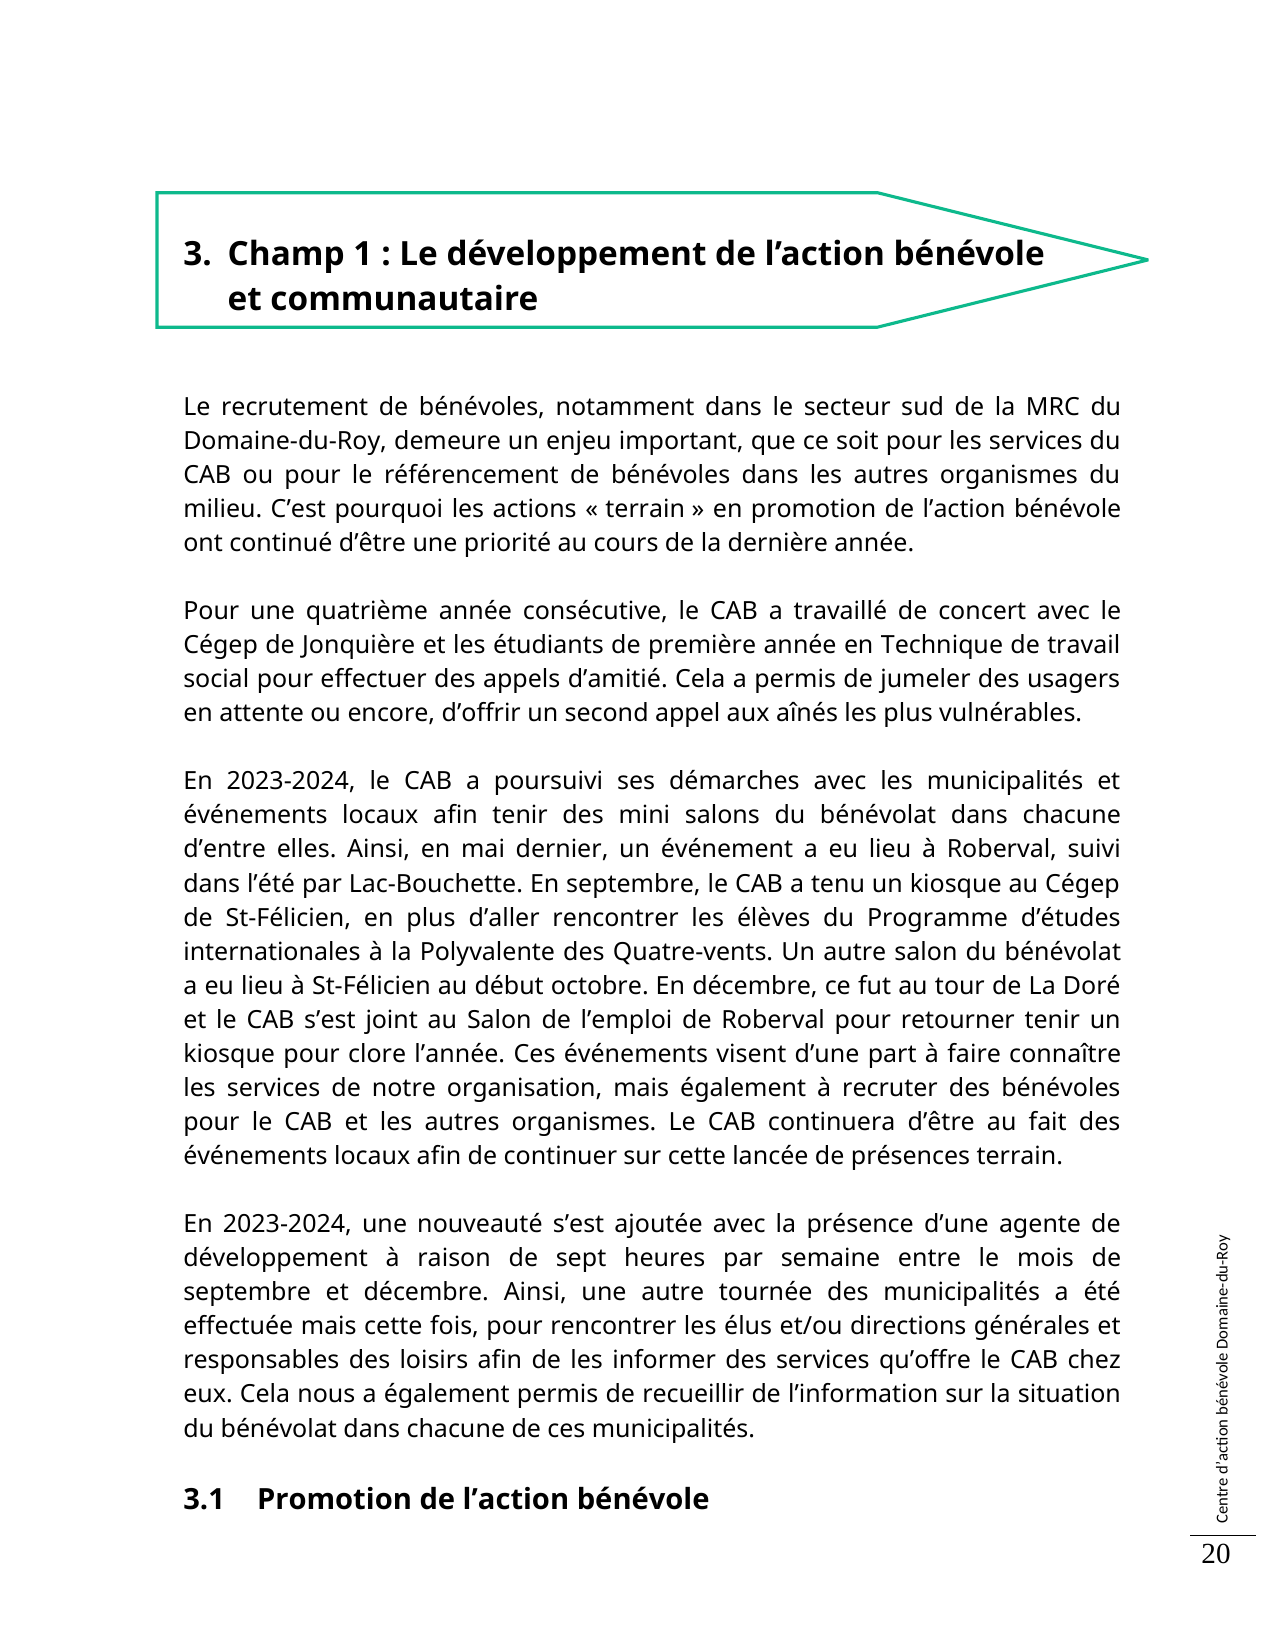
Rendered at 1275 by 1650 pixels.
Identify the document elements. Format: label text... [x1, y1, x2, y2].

text Pour une quatrième année consécutive, le CAB a travaillé de concert avec le Cégep de Jonquière et les étudiants de première année en Technique de travail social pour effectuer des appels d’amitié. Cela a permis de jumeler des usagers en attente ou encore, d’offrir un second appel aux aînés les plus vulnérables. [183, 593, 1122, 729]
text En 2023-2024, une nouveauté s’est ajoutée avec la présence d’une agente de développement à raison de sept heures par semaine entre le mois de septembre et décembre. Ainsi, une autre tournée des municipalités a été effectuée mais cette fois, pour rencontrer les élus et/ou directions générales et responsables des loisirs afin de les informer des services qu’offre le CAB chez eux. Cela nous a également permis de recueillir de l’information sur la situation du bénévolat dans chacune de ces municipalités. [183, 1206, 1122, 1444]
text En 2023-2024, le CAB a poursuivi ses démarches avec les municipalités et événements locaux afin tenir des mini salons du bénévolat dans chacune d’entre elles. Ainsi, en mai dernier, un événement a eu lieu à Roberval, suivi dans l’été par Lac-Bouchette. En septembre, le CAB a tenu un kiosque au Cégep de St-Félicien, en plus d’aller rencontrer les élèves du Programme d’études internationales à la Polyvalente des Quatre-vents. Un autre salon du bénévolat a eu lieu à St-Félicien au début octobre. En décembre, ce fut au tour de La Doré et le CAB s’est joint au Salon de l’emploi de Roberval pour retourner tenir un kiosque pour clore l’année. Ces événements visent d’une part à faire connaître les services de notre organisation, mais également à recruter des bénévoles pour le CAB et les autres organismes. Le CAB continuera d’être au fait des événements locaux afin de continuer sur cette lancée de présences terrain. [183, 763, 1122, 1172]
subtitle 3. Champ 1 : Le développement de l’action bénévole et communautaire [183, 229, 1073, 320]
list Le recrutement de bénévoles, notamment dans le secteur sud de la MRC du Domaine-du-Roy, demeure un enjeu important, que ce soit pour les services du CAB ou pour le référencement de bénévoles dans les autres organismes du milieu. C’est pourquoi les actions « terrain » en promotion de l’action bénévole ont continué d’être une priorité au cours de la dernière année. [183, 388, 1122, 559]
subtitle 3.1 Promotion de l’action bénévole [183, 1478, 1122, 1518]
